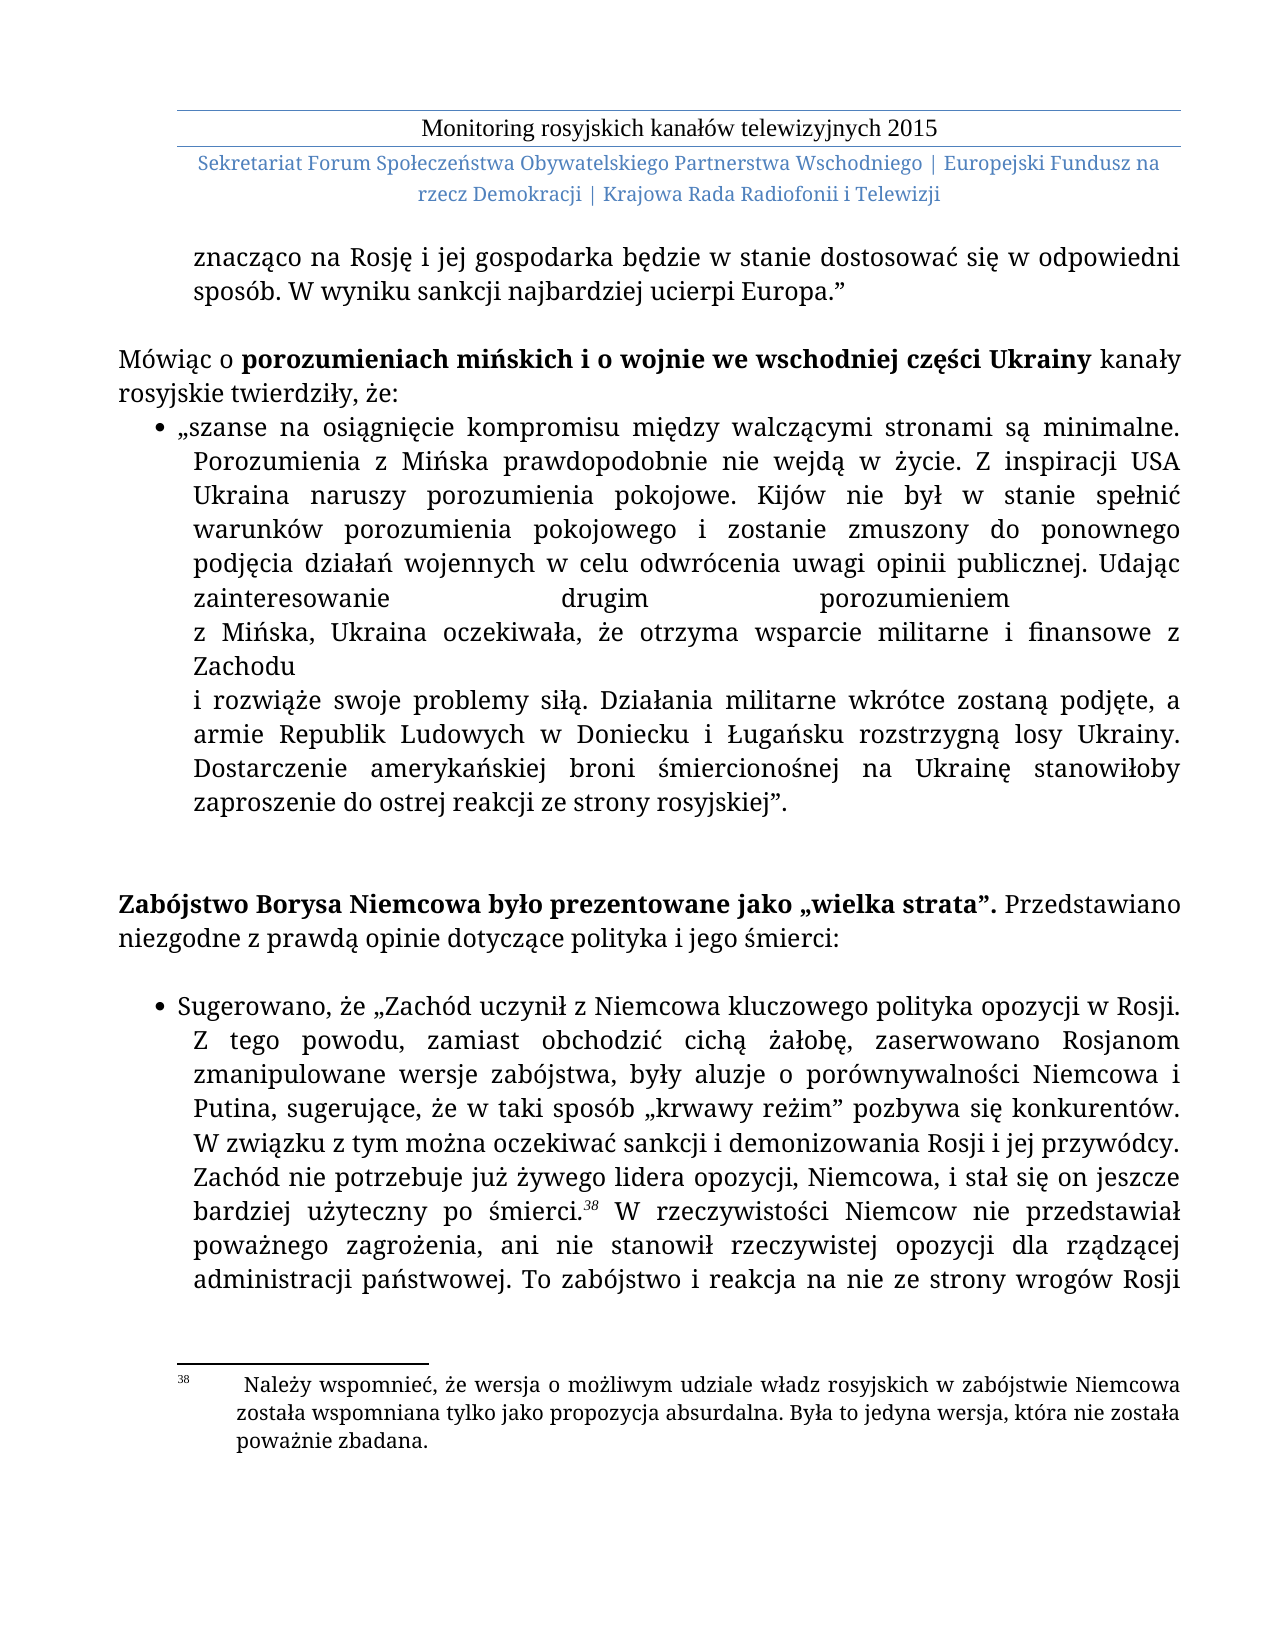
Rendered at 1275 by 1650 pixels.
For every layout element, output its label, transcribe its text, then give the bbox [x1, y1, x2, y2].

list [156, 989, 1181, 1296]
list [156, 239, 1181, 308]
list „szanse na osiągnięcie kompromisu między walczącymi stronami są minimalne. Porozumienia z Mińska prawdopodobnie nie wejdą w życie. Z inspiracji USA Ukraina naruszy porozumienia pokojowe. Kijów nie był w stanie spełnić warunków porozumienia pokojowego i zostanie zmuszony do ponownego podjęcia działań wojennych w celu odwrócenia uwagi opinii publicznej. Udając zainteresowanie drugim porozumieniem z Mińska, Ukraina oczekiwała, że otrzyma wsparcie militarne i finansowe z Zachodu i rozwiąże swoje problemy siłą. Działania militarne wkrótce zostaną podjęte, a armie Republik Ludowych w Doniecku i Ługańsku rozstrzygną losy Ukrainy. Dostarczenie amerykańskiej broni śmiercionośnej na Ukrainę stanowiłoby zaproszenie do ostrej reakcji ze strony rosyjskiej”. [156, 410, 1181, 819]
text Mówiąc o porozumieniach mińskich i o wojnie we wschodniej części Ukrainy kanały rosyjskie twierdziły, że: [118, 342, 1181, 410]
text Zabójstwo Borysa Niemcowa było prezentowane jako „wielka strata”. Przedstawiano niezgodne z prawdą opinie dotyczące polityka i jego śmierci: [118, 887, 1181, 955]
